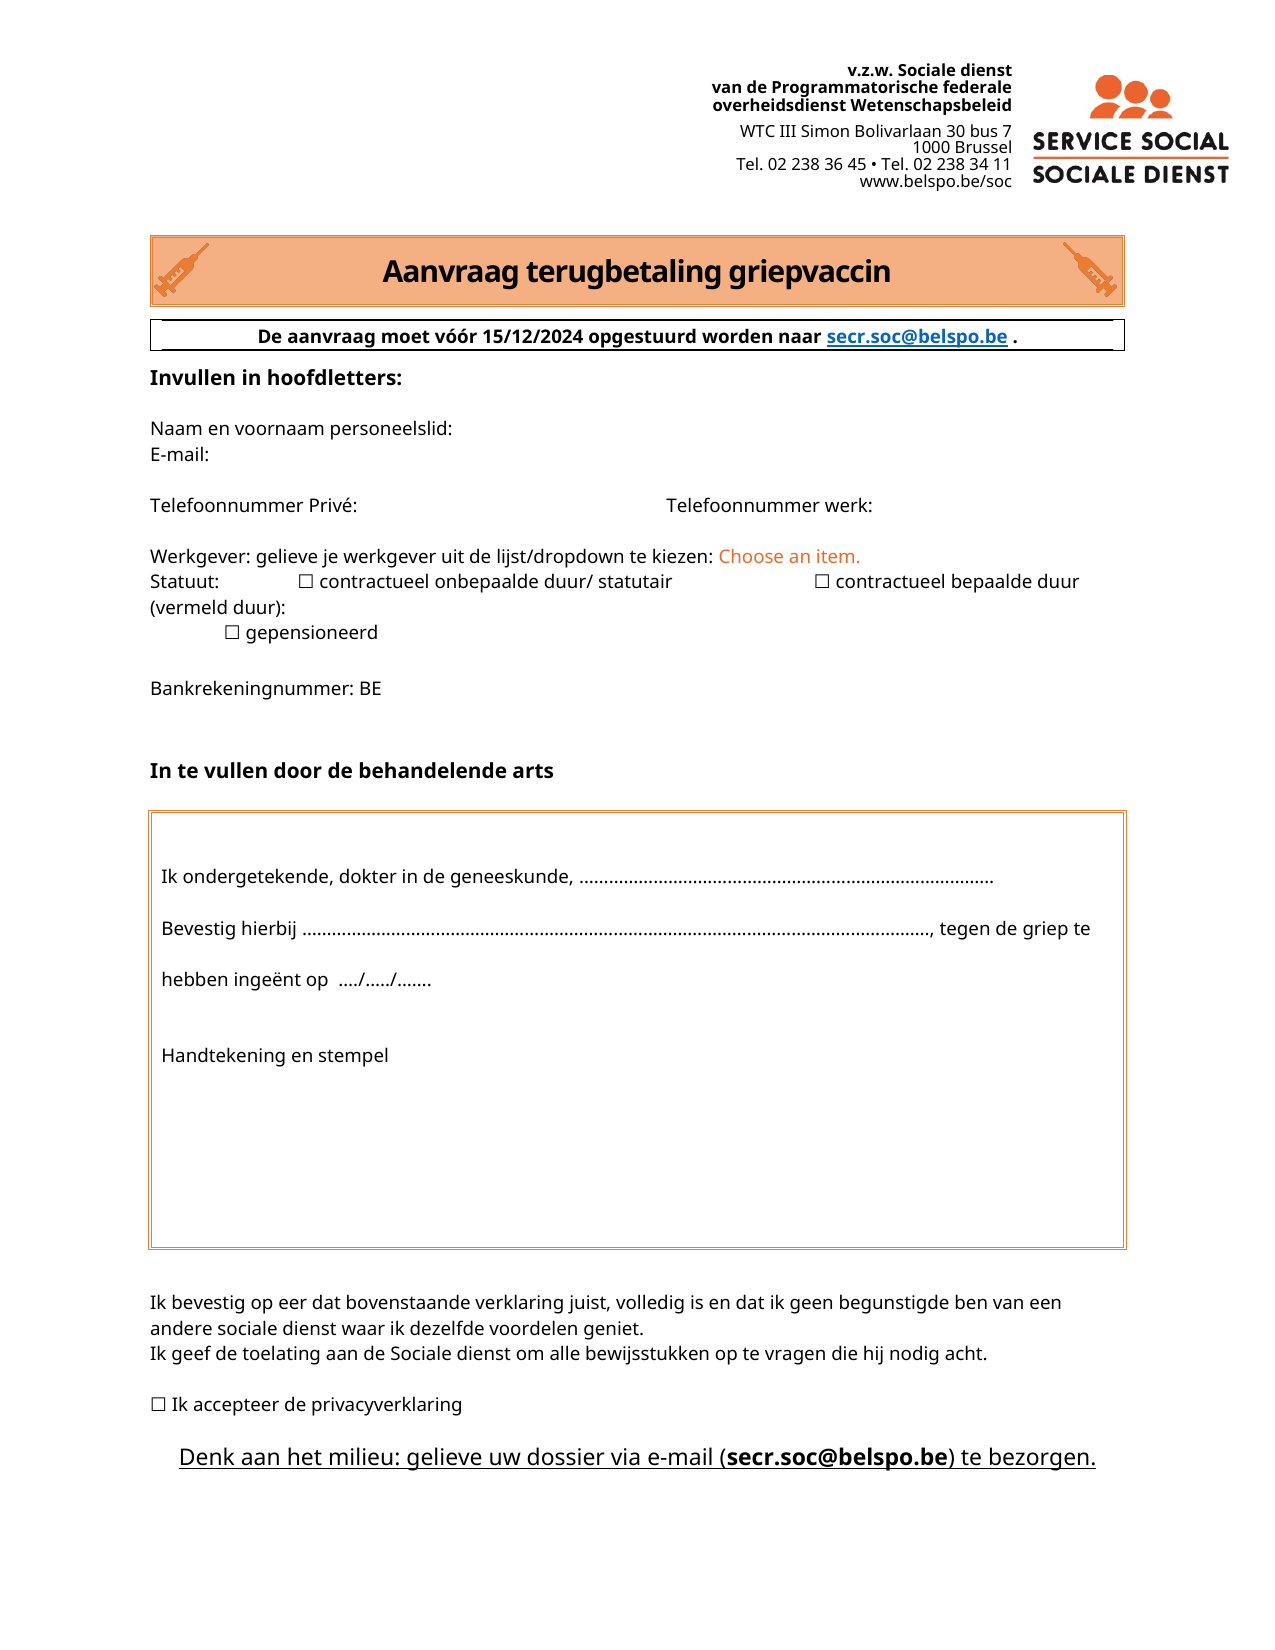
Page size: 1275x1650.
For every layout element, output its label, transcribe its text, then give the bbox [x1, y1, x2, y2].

text Ik geef de toelating aan de Sociale dienst om alle bewijsstukken op te vragen die hij nodig acht. [150, 1341, 1125, 1366]
picture [1033, 75, 1229, 183]
text Invullen in hoofdletters: [150, 363, 1125, 391]
text In te vullen door de behandelende arts [150, 756, 1125, 784]
picture [1058, 237, 1122, 302]
text E-mail: [150, 441, 1125, 466]
text Naam en voornaam personeelslid: [150, 415, 1125, 441]
text Statuut: contractueel onbepaalde duur/ statutair contractueel bepaalde duur (vermeld duur): [150, 568, 1125, 619]
text Denk aan het milieu: gelieve uw dossier via e-mail (secr.soc@belspo.be) te bezorgen. [150, 1441, 1125, 1472]
table_header Ik ondergetekende, dokter in de geneeskunde, ………………………………………………………………………… Bevestig hierbij ………………………………………………………………………………………………………………., tegen de griep te hebben ingeënt op …./…../……. Handtekening en stempel [152, 813, 1123, 1247]
text gepensioneerd [150, 619, 1125, 645]
text Telefoonnummer Privé: Telefoonnummer werk: [150, 492, 1125, 517]
text Werkgever: gelieve je werkgever uit de lijst/dropdown te kiezen: [150, 543, 1125, 568]
text Ik accepteer de privacyverklaring [150, 1392, 1125, 1417]
text Bankrekeningnummer: BE [150, 671, 1125, 702]
text Ik bevestig op eer dat bovenstaande verklaring juist, volledig is en dat ik geen begunstigde ben van een andere sociale dienst waar ik dezelfde voordelen geniet. [150, 1290, 1125, 1341]
table_header Aanvraag terugbetaling griepvaccin [153, 238, 1122, 304]
table_header De aanvraag moet vóór 15/12/2024 opgestuurd worden naar secr.soc@belspo.be . [151, 320, 1124, 350]
picture [149, 238, 214, 302]
